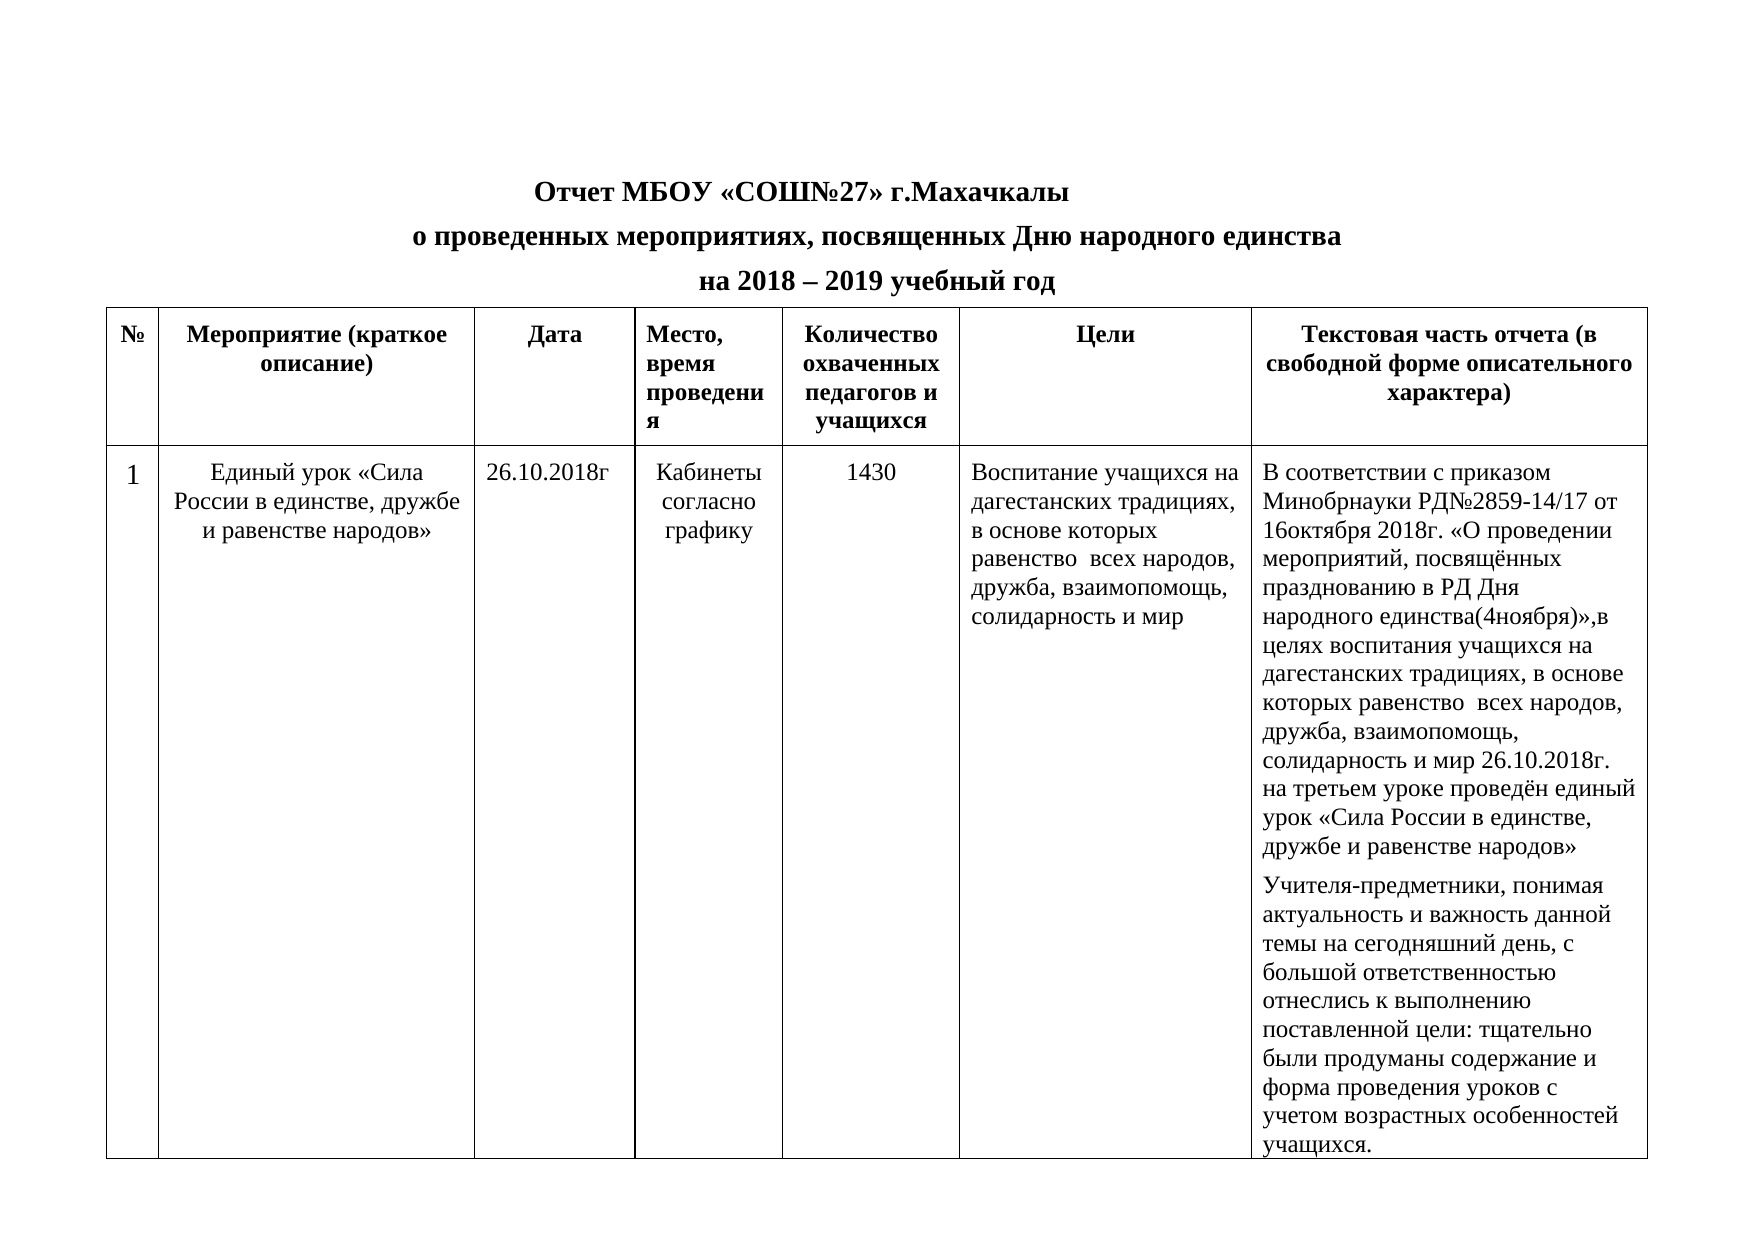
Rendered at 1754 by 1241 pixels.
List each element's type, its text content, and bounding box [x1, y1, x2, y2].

table_cell 1430 [783, 446, 959, 1158]
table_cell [1252, 446, 1647, 1158]
table_header Место, время проведения [636, 308, 782, 445]
table_header Количество охваченных педагогов и учащихся [783, 308, 959, 445]
text на 2018 – 2019 учебный год [118, 263, 1636, 296]
text о проведенных мероприятиях, посвященных Дню народного единства [118, 218, 1636, 252]
table_header № [107, 308, 158, 445]
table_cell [159, 446, 474, 1158]
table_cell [636, 446, 782, 1158]
table_cell 1 [107, 446, 158, 1158]
table_cell 26.10.2018г [475, 446, 634, 1158]
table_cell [960, 446, 1251, 1158]
table_header Дата [475, 308, 634, 445]
table_header Текстовая часть отчета (в свободной форме описательного характера) [1252, 308, 1647, 445]
text Отчет МБОУ «СОШ№27» г.Махачкалы [118, 174, 1636, 207]
table_header Цели [960, 308, 1251, 445]
table_header Мероприятие (краткое описание) [159, 308, 474, 445]
